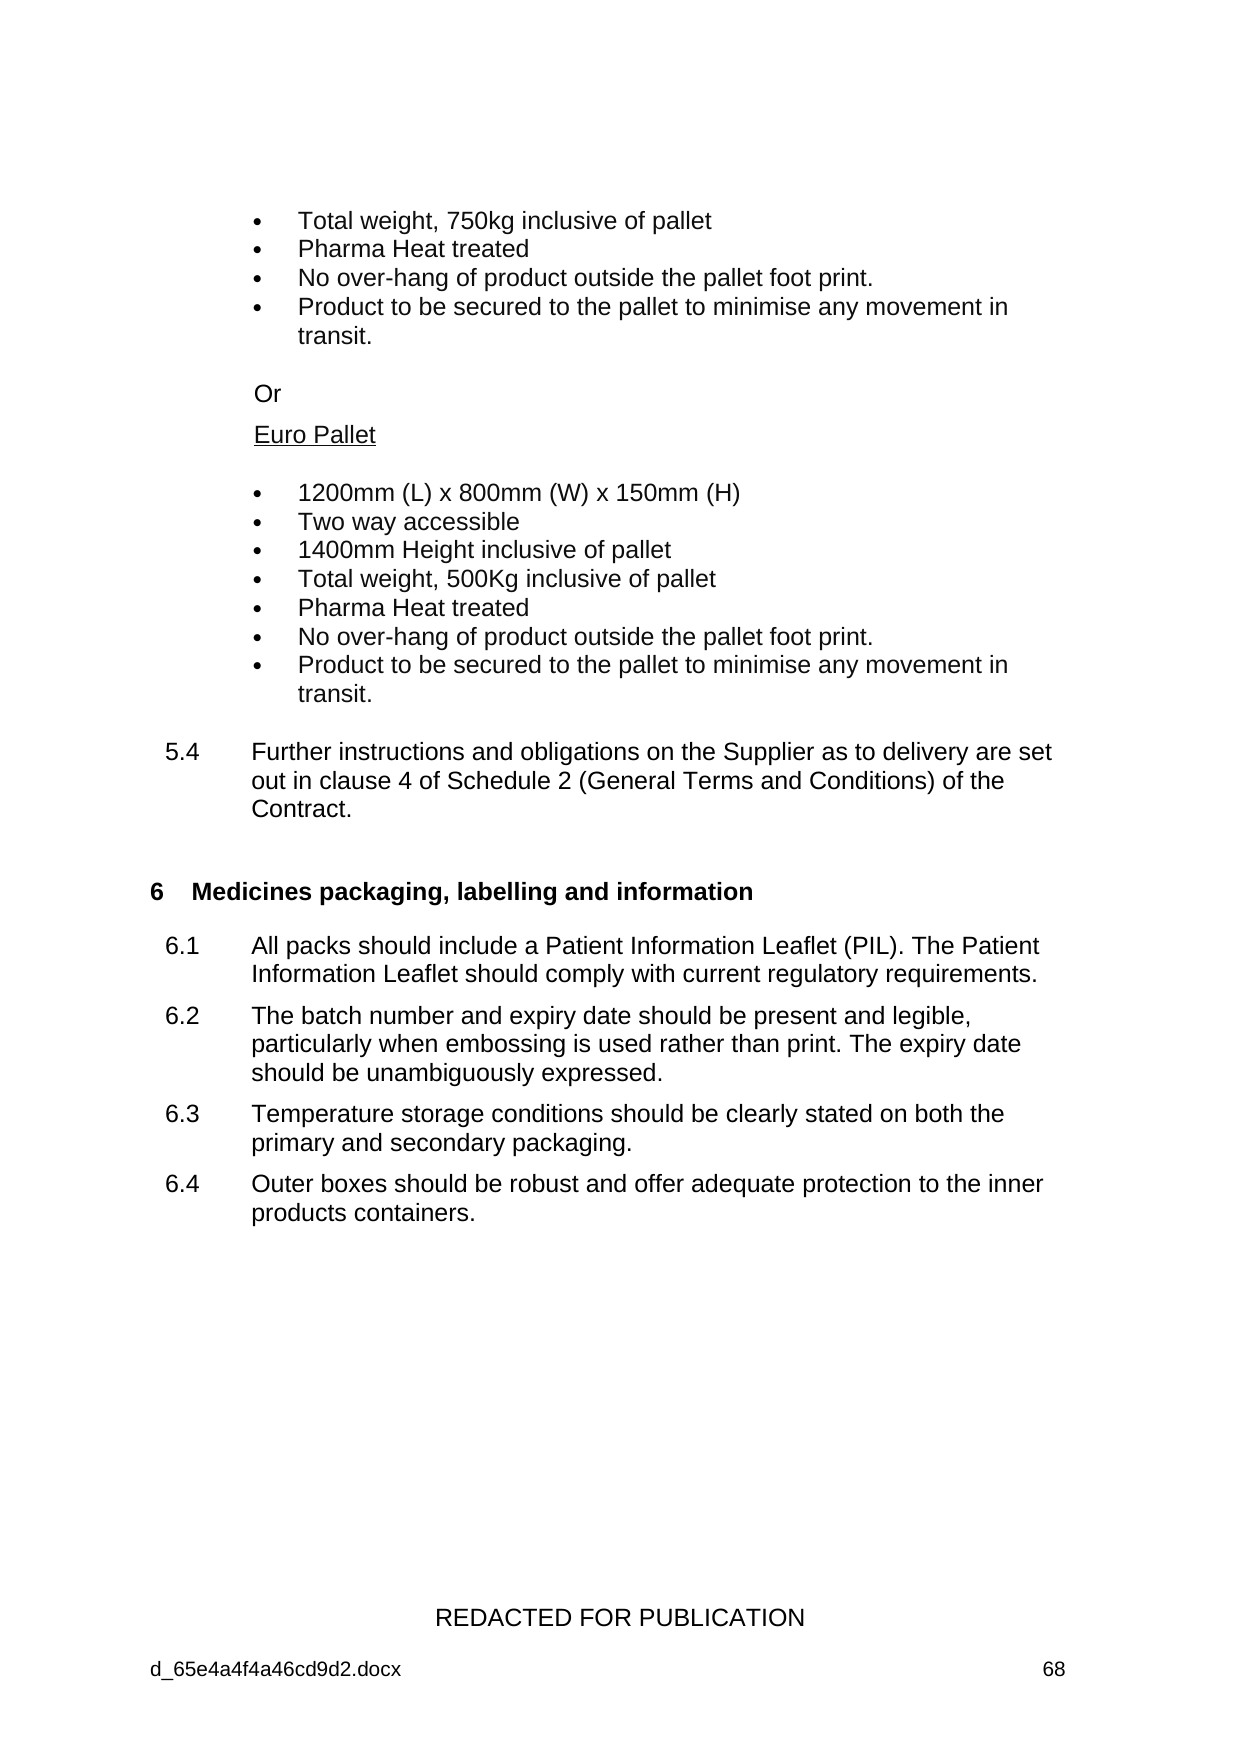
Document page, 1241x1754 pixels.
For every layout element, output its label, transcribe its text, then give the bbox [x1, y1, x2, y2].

list Total weight, 500Kg inclusive of pallet [253, 564, 1090, 593]
list Two way accessible [253, 506, 1090, 535]
list The batch number and expiry date should be present and legible, particularly when embossing is used rather than print. The expiry date should be unambiguously expressed. [165, 1001, 1090, 1087]
list Total weight, 750kg inclusive of pallet [253, 206, 1090, 234]
list Or [253, 378, 1090, 407]
list No over-hang of product outside the pallet foot print. [253, 263, 1090, 292]
list All packs should include a Patient Information Leaflet (PIL). The Patient Information Leaflet should comply with current regulatory requirements. [165, 931, 1090, 988]
list 1200mm (L) x 800mm (W) x 150mm (H) [253, 478, 1090, 506]
list Product to be secured to the pallet to minimise any movement in transit. [253, 292, 1090, 349]
list Pharma Heat treated [253, 234, 1090, 263]
list Temperature storage conditions should be clearly stated on both the primary and secondary packaging. [165, 1099, 1090, 1157]
list No over-hang of product outside the pallet foot print. [253, 621, 1090, 650]
list Pharma Heat treated [253, 593, 1090, 621]
text Euro Pallet [253, 420, 1090, 448]
list Outer boxes should be robust and offer adequate protection to the inner products containers. [165, 1169, 1090, 1227]
list 1400mm Height inclusive of pallet [253, 535, 1090, 564]
list Product to be secured to the pallet to minimise any movement in transit. [253, 650, 1090, 708]
list Medicines packaging, labelling and information [150, 877, 1090, 906]
list Further instructions and obligations on the Supplier as to delivery are set out in clause 4 of Schedule 2 (General Terms and Conditions) of the Contract. [165, 737, 1090, 823]
